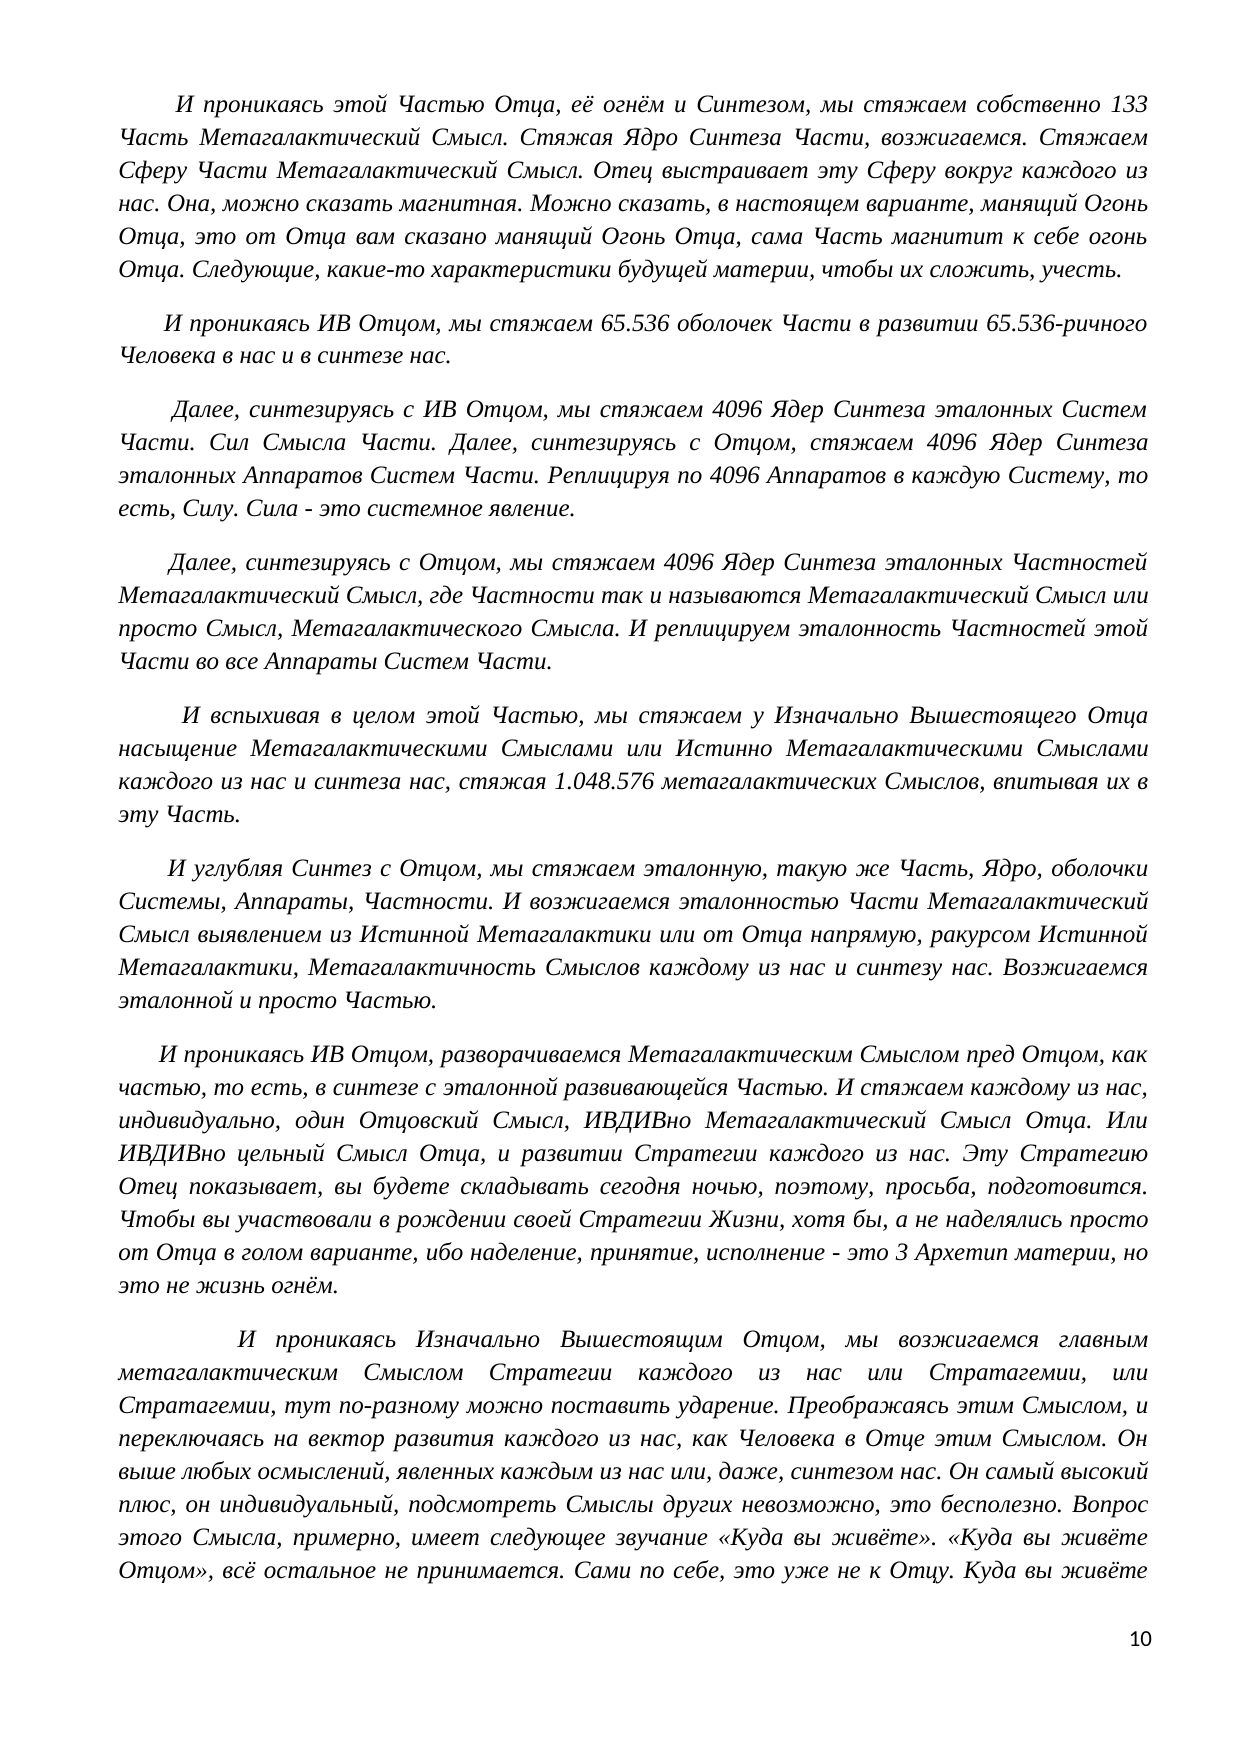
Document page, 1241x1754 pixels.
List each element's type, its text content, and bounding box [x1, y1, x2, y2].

text Далее, синтезируясь с Отцом, мы стяжаем 4096 Ядер Синтеза эталонных Частностей Метагалактический Смысл, где Частности так и называются Метагалактический Смысл или просто Смысл, Метагалактического Смысла. И реплицируем эталонность Частностей этой Части во все Аппараты Систем Части. [118, 547, 1152, 675]
text И углубляя Синтез с Отцом, мы стяжаем эталонную, такую же Часть, Ядро, оболочки Системы, Аппараты, Частности. И возжигаемся эталонностью Части Метагалактический Смысл выявлением из Истинной Метагалактики или от Отца напрямую, ракурсом Истинной Метагалактики, Метагалактичность Смыслов каждому из нас и синтезу нас. Возжигаемся эталонной и просто Частью. [118, 853, 1152, 1014]
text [118, 1324, 1152, 1584]
text Далее, синтезируясь с ИВ Отцом, мы стяжаем 4096 Ядер Синтеза эталонных Систем Части. Сил Смысла Части. Далее, синтезируясь с Отцом, стяжаем 4096 Ядер Синтеза эталонных Аппаратов Систем Части. Реплицируя по 4096 Аппаратов в каждую Систему, то есть, Силу. Сила - это системное явление. [118, 394, 1152, 522]
text И проникаясь ИВ Отцом, разворачиваемся Метагалактическим Смыслом пред Отцом, как частью, то есть, в синтезе с эталонной развивающейся Частью. И стяжаем каждому из нас, индивидуально, один Отцовский Смысл, ИВДИВно Метагалактический Смысл Отца. Или ИВДИВно цельный Смысл Отца, и развитии Стратегии каждого из нас. Эту Стратегию Отец показывает, вы будете складывать сегодня ночью, поэтому, просьба, подготовится. Чтобы вы участвовали в рождении своей Стратегии Жизни, хотя бы, а не наделялись просто от Отца в голом варианте, ибо наделение, принятие, исполнение - это 3 Архетип материи, но это не жизнь огнём. [118, 1039, 1152, 1299]
text И проникаясь этой Частью Отца, её огнём и Синтезом, мы стяжаем собственно 133 Часть Метагалактический Смысл. Стяжая Ядро Синтеза Части, возжигаемся. Стяжаем Сферу Части Метагалактический Смысл. Отец выстраивает эту Сферу вокруг каждого из нас. Она, можно сказать магнитная. Можно сказать, в настоящем варианте, манящий Огонь Отца, это от Отца вам сказано манящий Огонь Отца, сама Часть магнитит к себе огонь Отца. Следующие, какие-то характеристики будущей материи, чтобы их сложить, учесть. [118, 89, 1152, 282]
text И вспыхивая в целом этой Частью, мы стяжаем у Изначально Вышестоящего Отца насыщение Метагалактическими Смыслами или Истинно Метагалактическими Смыслами каждого из нас и синтеза нас, стяжая 1.048.576 метагалактических Смыслов, впитывая их в эту Часть. [118, 700, 1152, 828]
text И проникаясь ИВ Отцом, мы стяжаем 65.536 оболочек Части в развитии 65.536-ричного Человека в нас и в синтезе нас. [118, 308, 1152, 369]
